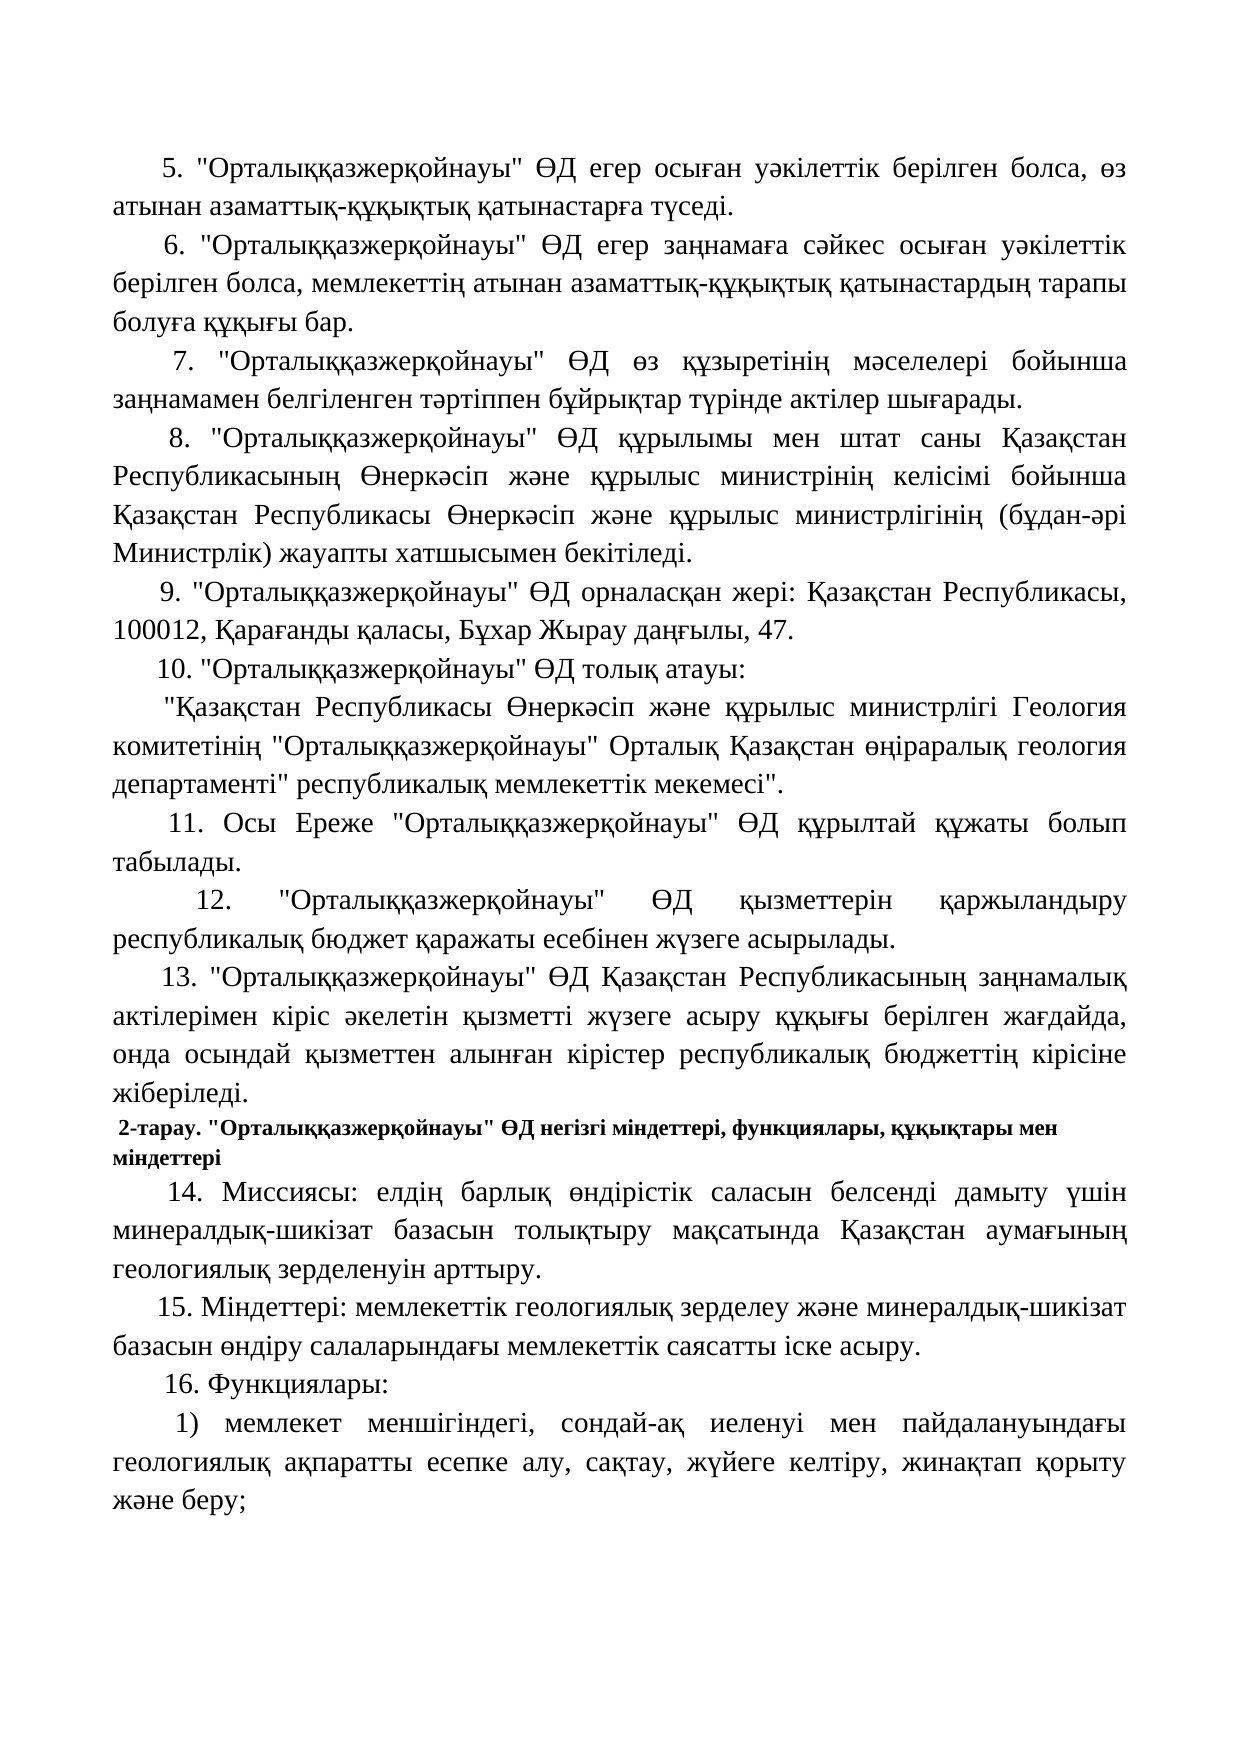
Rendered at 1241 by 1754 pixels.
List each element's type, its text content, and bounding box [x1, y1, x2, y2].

text 10. "Орталыққазжерқойнауы" ӨД толық атауы: [112, 651, 1128, 684]
text 13. "Орталыққазжерқойнауы" ӨД Қазақстан Республикасының заңнамалық актілерімен кіріс әкелетін қызметті жүзеге асыру құқығы берілген жағдайда, онда осындай қызметтен алынған кірістер республикалық бюджеттің кірісіне жіберіледі. [112, 959, 1128, 1108]
text 9. "Орталыққазжерқойнауы" ӨД орналасқан жері: Қазақстан Республикасы, 100012, Қарағанды қаласы, Бұхар Жырау даңғылы, 47. [112, 574, 1128, 646]
text 16. Функциялары: [112, 1367, 1128, 1400]
text 11. Осы Ереже "Орталыққазжерқойнауы" ӨД құрылтай құжаты болып табылады. [112, 805, 1128, 877]
text 2-тарау. "Орталыққазжерқойнауы" ӨД негізгі міндеттері, функциялары, құқықтары мен міндеттері [112, 1113, 1128, 1170]
text 6. "Орталыққазжерқойнауы" ӨД егер заңнамаға сәйкес осыған уәкілеттік берілген болса, мемлекеттің атынан азаматтық-құқықтық қатынастардың тарапы болуға құқығы бар. [112, 227, 1128, 338]
text 12. "Орталыққазжерқойнауы" ӨД қызметтерін қаржыландыру республикалық бюджет қаражаты есебінен жүзеге асырылады. [112, 882, 1128, 954]
text 7. "Орталыққазжерқойнауы" ӨД өз құзыретінің мәселелері бойынша заңнамамен белгіленген тәртіппен бұйрықтар түрінде актілер шығарады. [112, 343, 1128, 415]
text 8. "Орталыққазжерқойнауы" ӨД құрылымы мен штат саны Қазақстан Республикасының Өнеркәсіп және құрылыс министрінің келісімі бойынша Қазақстан Республикасы Өнеркәсіп және құрылыс министрлігінің (бұдан-әрі Министрлік) жауапты хатшысымен бекітіледі. [112, 420, 1128, 569]
text 15. Міндеттері: мемлекеттік геологиялық зерделеу және минералдық-шикізат базасын өндіру салаларындағы мемлекеттік саясатты іске асыру. [112, 1289, 1128, 1362]
text 14. Миссиясы: елдің барлық өндірістік саласын белсенді дамыту үшін минералдық-шикізат базасын толықтыру мақсатында Қазақстан аумағының геологиялық зерделенуін арттыру. [112, 1174, 1128, 1284]
text 1) мемлекет меншігіндегі, сондай-ақ иеленуі мен пайдалануындағы геологиялық ақпаратты есепке алу, сақтау, жүйеге келтіру, жинақтап қорыту және беру; [112, 1405, 1128, 1516]
text "Қазақстан Республикасы Өнеркәсіп және құрылыс министрлігі Геология комитетінің "Орталыққазжерқойнауы" Орталық Қазақстан өңіраралық геология департаменті" республикалық мемлекеттік мекемесі". [112, 689, 1128, 800]
text 5. "Орталыққазжерқойнауы" ӨД егер осыған уәкілеттік берілген болса, өз атынан азаматтық-құқықтық қатынастарға түседі. [112, 150, 1128, 222]
